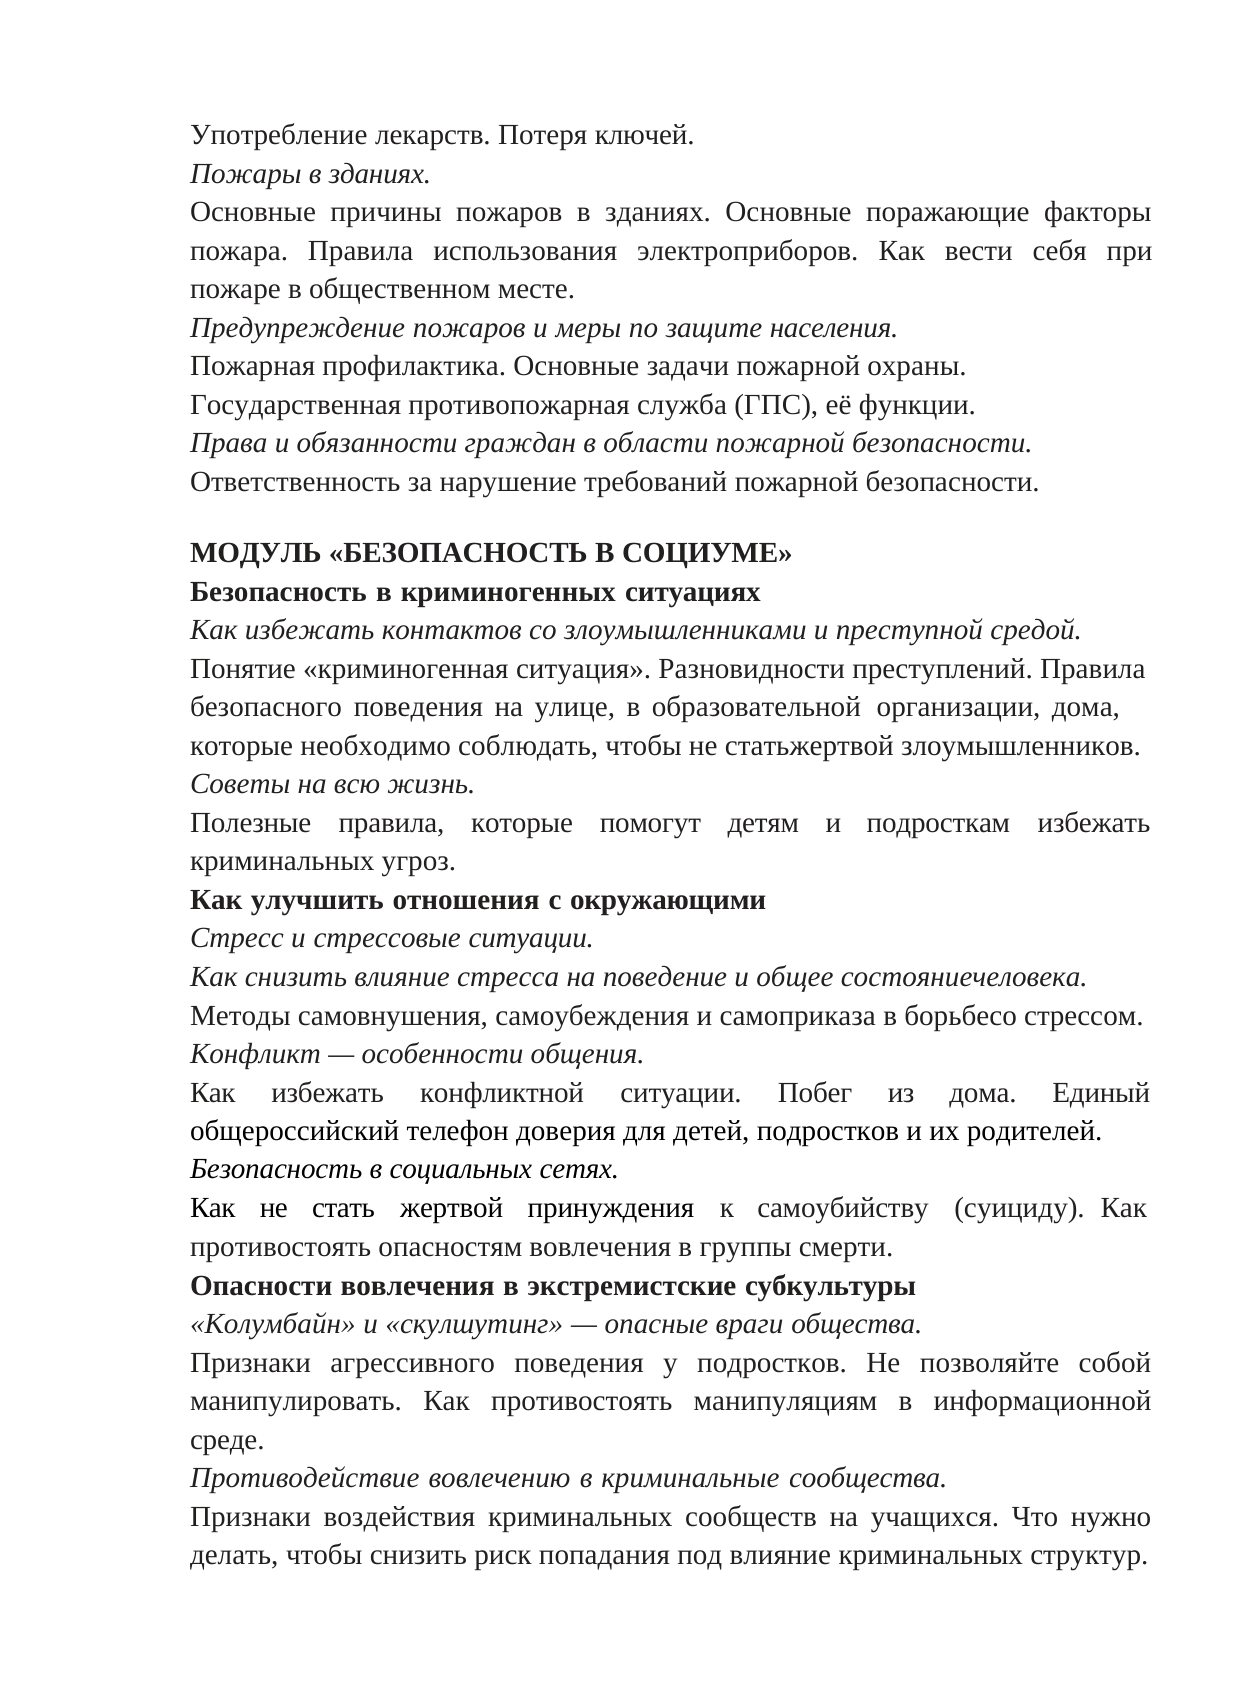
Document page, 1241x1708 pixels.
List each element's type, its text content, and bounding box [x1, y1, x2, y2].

text Предупреждение пожаров и меры по защите населения. [190, 310, 1198, 343]
subtitle Опасности вовлечения в экстремистские субкультуры [190, 1268, 1198, 1301]
text Основные причины пожаров в зданиях. Основные поражающие факторы пожара. Правила использования электроприборов. Как вести себя при пожаре в общественном месте. [190, 194, 1152, 305]
text Полезные правила, которые помогут детям и подросткам избежать криминальных угроз. [190, 805, 1152, 877]
subtitle Безопасность в криминогенных ситуациях [190, 574, 1198, 607]
text Безопасность в социальных сетях. [190, 1152, 1198, 1185]
text Признаки воздействия криминальных сообществ на учащихся. Что нужно делать, чтобы снизить риск попадания под влияние криминальных структур. [190, 1499, 1152, 1571]
subtitle Как улучшить отношения с окружающими [190, 882, 1198, 916]
text Стресс и стрессовые ситуации. [190, 921, 1198, 954]
text Употребление лекарств. Потеря ключей. [190, 117, 1198, 151]
text Как снизить влияние стресса на поведение и общее состояниечеловека. Методы самовнушения, самоубеждения и самоприказа в борьбесо стрессом. Конфликт — особенности общения. [190, 959, 1151, 1070]
text Как избежать конфликтной ситуации. Побег из дома. Единый общероссийский телефон доверия для детей, подростков и их родителей. [190, 1075, 1151, 1147]
text Противодействие вовлечению в криминальные сообщества. [190, 1460, 1198, 1494]
text Пожарная профилактика. Основные задачи пожарной охраны. Государственная противопожарная служба (ГПС), её функции. Права и обязанности граждан в области пожарной безопасности. Ответственность за нарушение требований пожарной безопасности. [190, 348, 1049, 498]
text Как избежать контактов со злоумышленниками и преступной средой. Понятие «криминогенная ситуация». Разновидности преступлений. Правила безопасного поведения на улице, в образовательной организации, дома, которые необходимо соблюдать, чтобы не статьжертвой злоумышленников. Советы на всю жизнь. [190, 612, 1151, 800]
subtitle МОДУЛЬ «БЕЗОПАСНОСТЬ В СОЦИУМЕ» [190, 535, 1198, 569]
text Пожары в зданиях. [190, 156, 1198, 189]
text Признаки агрессивного поведения у подростков. Не позволяйте собой манипулировать. Как противостоять манипуляциям в информационной среде. [190, 1345, 1152, 1455]
text Как не стать жертвой принуждения к самоубийству (суициду). Как противостоять опасностям вовлечения в группы смерти. [190, 1191, 1151, 1263]
text «Колумбайн» и «скулшутинг» — опасные враги общества. [190, 1306, 1198, 1340]
